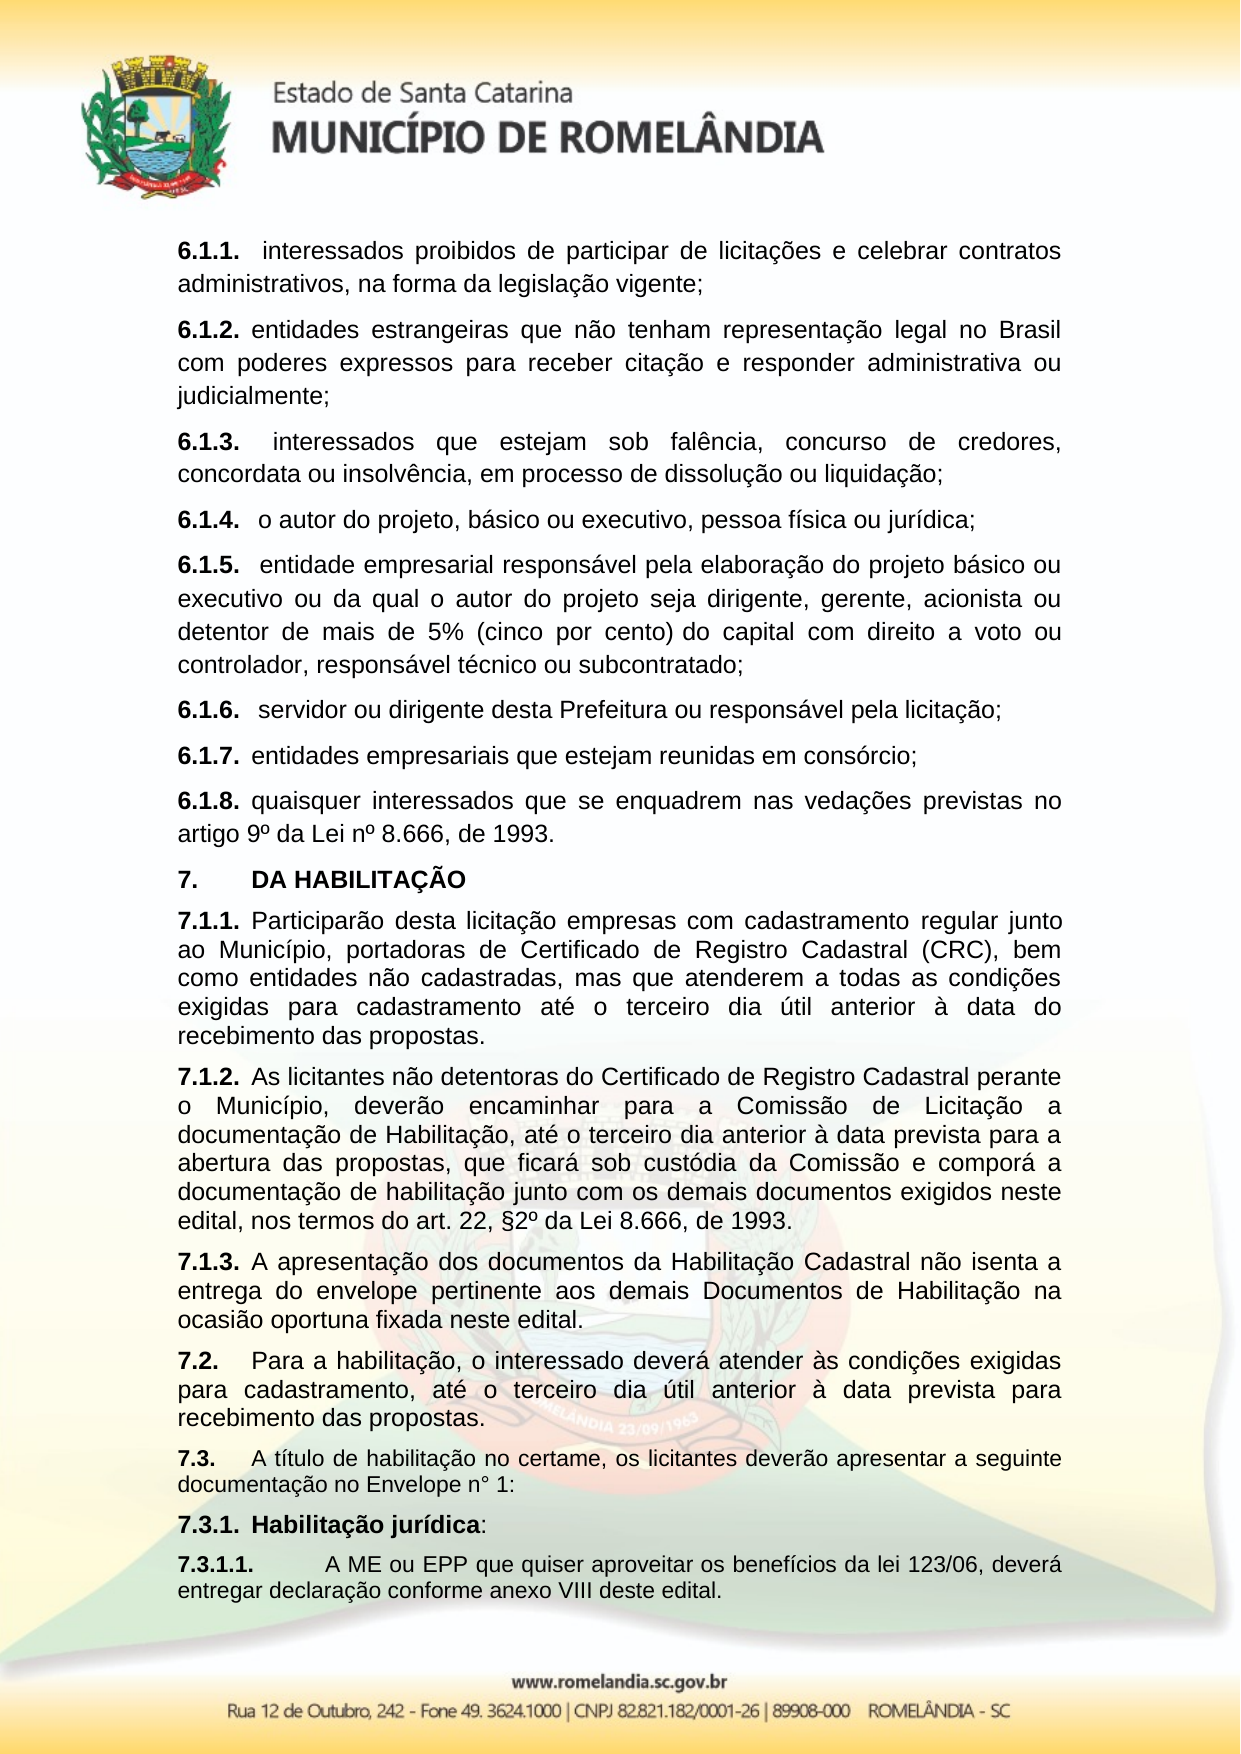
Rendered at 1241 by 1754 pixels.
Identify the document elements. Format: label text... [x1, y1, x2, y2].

list DA HABILITAÇÃO [177, 865, 1063, 893]
list interessados que estejam sob falência, concurso de credores, concordata ou insolvência, em processo de dissolução ou liquidação; [177, 426, 1063, 488]
list interessados proibidos de participar de licitações e celebrar contratos administrativos, na forma da legislação vigente; [177, 236, 1063, 298]
list A ME ou EPP que quiser aproveitar os benefícios da lei 123/06, deverá entregar declaração conforme anexo VIII deste edital. [177, 1551, 1063, 1604]
list servidor ou dirigente desta Prefeitura ou responsável pela licitação; [177, 695, 1063, 724]
list entidade empresarial responsável pela elaboração do projeto básico ou executivo ou da qual o autor do projeto seja dirigente, gerente, acionista ou detentor de mais de 5% (cinco por cento) do capital com direito a voto ou controlador, responsável técnico ou subcontratado; [177, 551, 1063, 678]
list A apresentação dos documentos da Habilitação Cadastral não isenta a entrega do envelope pertinente aos demais Documentos de Habilitação na ocasião oportuna fixada neste edital. [177, 1247, 1063, 1333]
list entidades estrangeiras que não tenham representação legal no Brasil com poderes expressos para receber citação e responder administrativa ou judicialmente; [177, 315, 1063, 410]
picture [0, 0, 1241, 1754]
list Participarão desta licitação empresas com cadastramento regular junto ao Município, portadoras de Certificado de Registro Cadastral (CRC), bem como entidades não cadastradas, mas que atenderem a todas as condições exigidas para cadastramento até o terceiro dia útil anterior à data do recebimento das propostas. [177, 906, 1063, 1050]
list As licitantes não detentoras do Certificado de Registro Cadastral perante o Município, deverão encaminhar para a Comissão de Licitação a documentação de Habilitação, até o terceiro dia anterior à data prevista para a abertura das propostas, que ficará sob custódia da Comissão e comporá a documentação de habilitação junto com os demais documentos exigidos neste edital, nos termos do art. 22, §2º da Lei 8.666, de 1993. [177, 1062, 1063, 1235]
list entidades empresariais que estejam reunidas em consórcio; [177, 741, 1063, 769]
list A título de habilitação no certame, os licitantes deverão apresentar a seguinte documentação no Envelope n° 1: [177, 1445, 1063, 1497]
list Para a habilitação, o interessado deverá atender às condições exigidas para cadastramento, até o terceiro dia útil anterior à data prevista para recebimento das propostas. [177, 1346, 1063, 1432]
list o autor do projeto, básico ou executivo, pessoa física ou jurídica; [177, 505, 1063, 534]
list quaisquer interessados que se enquadrem nas vedações previstas no artigo 9º da Lei nº 8.666, de 1993. [177, 786, 1063, 848]
list Habilitação jurídica: [177, 1510, 1063, 1539]
